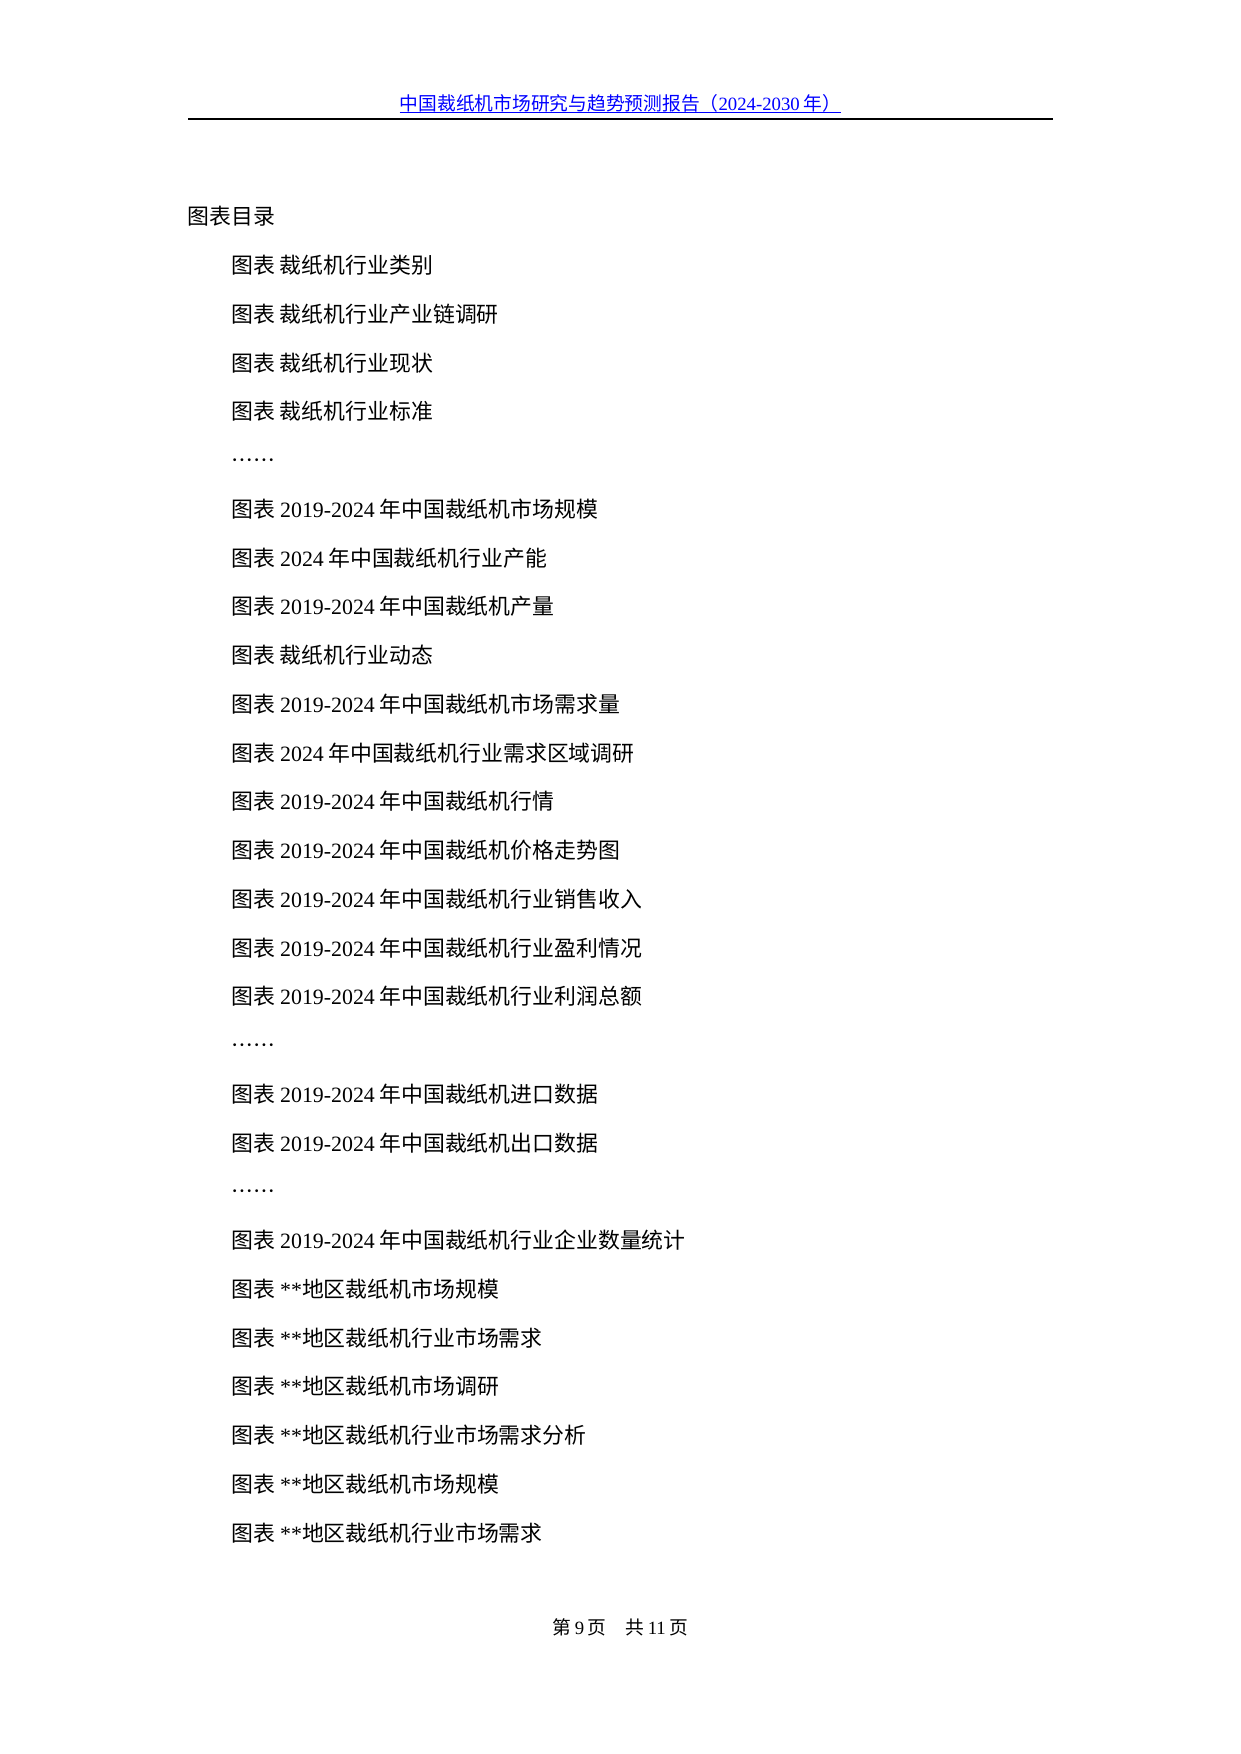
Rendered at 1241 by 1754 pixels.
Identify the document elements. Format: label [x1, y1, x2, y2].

text [187, 150, 1053, 1548]
